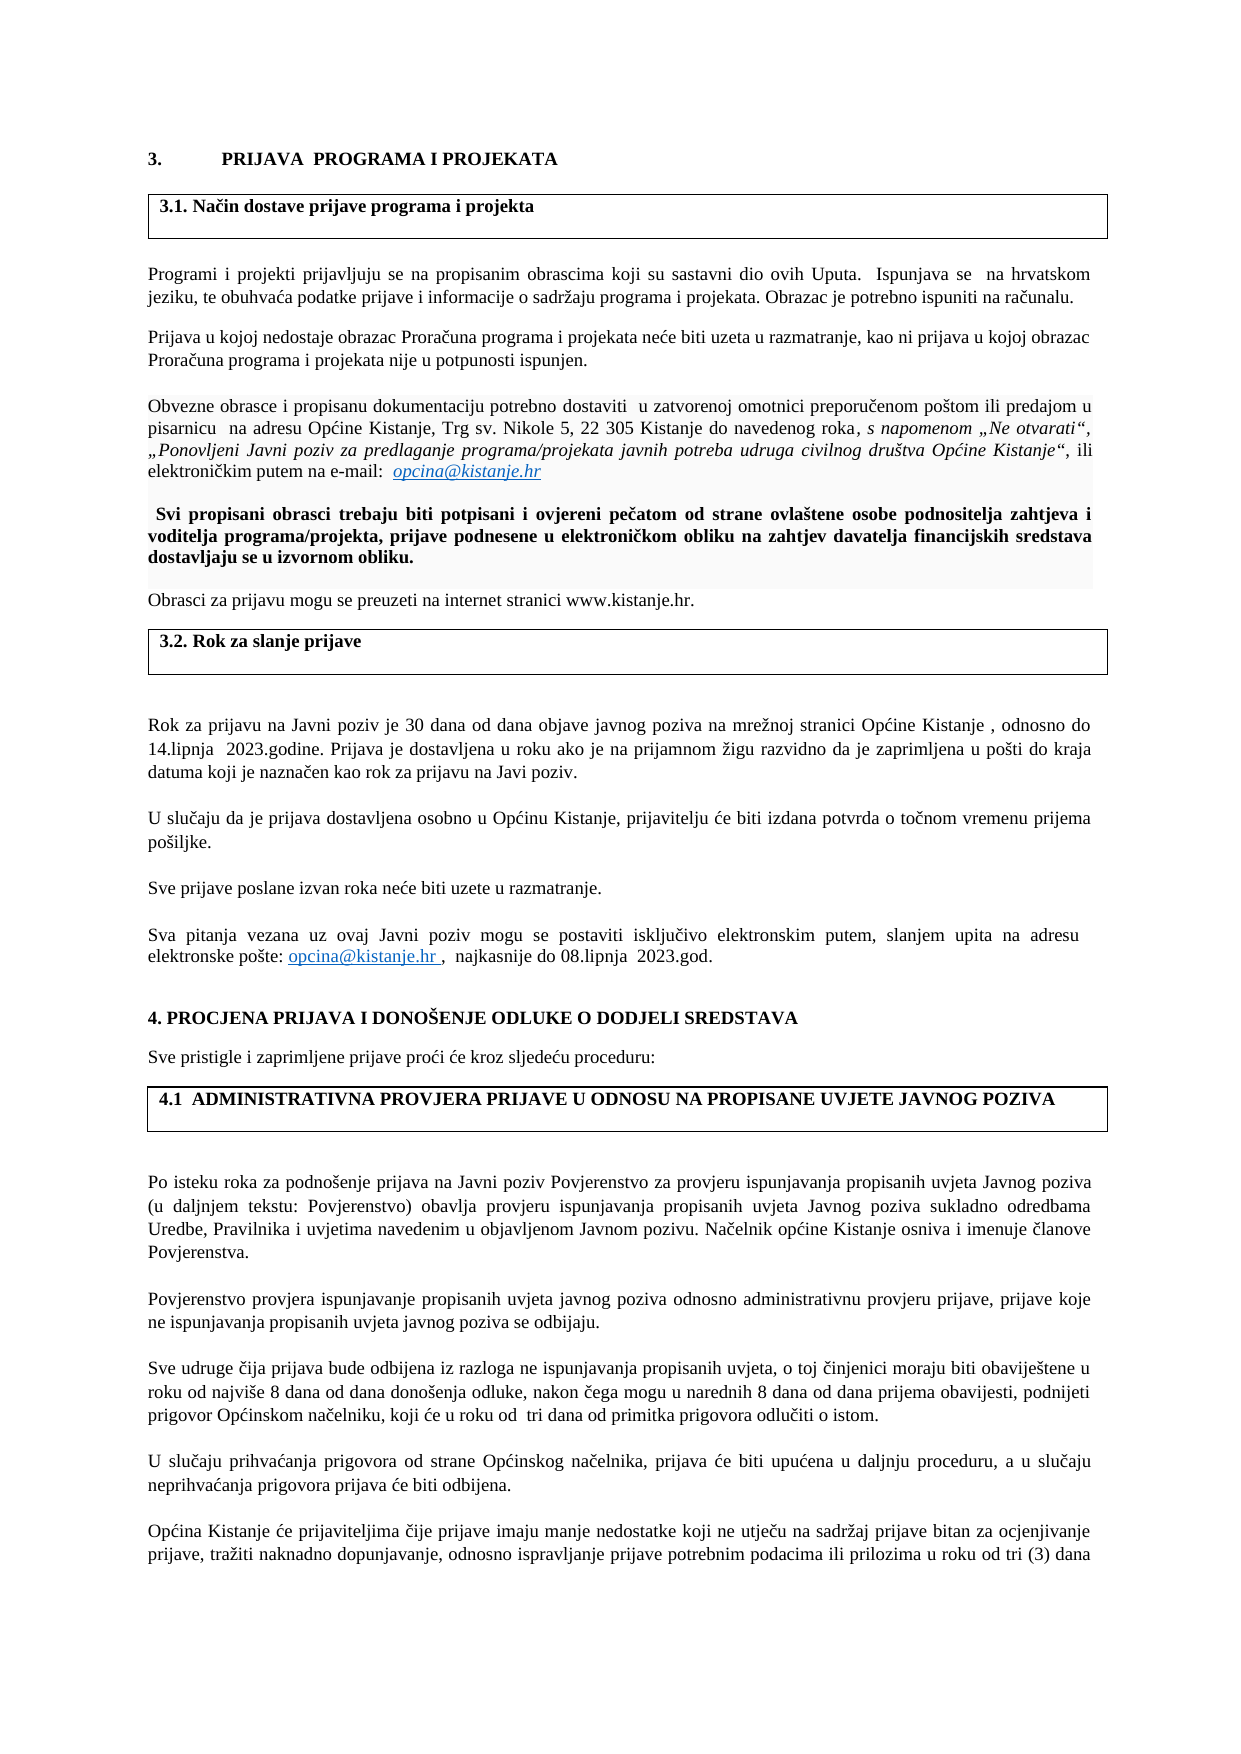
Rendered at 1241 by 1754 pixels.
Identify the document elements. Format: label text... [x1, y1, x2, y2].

text Obvezne obrasce i propisanu dokumentaciju potrebno dostaviti u zatvorenoj omotnici preporučenom poštom ili predajom u pisarnicu na adresu Općine Kistanje, Trg sv. Nikole 5, 22 305 Kistanje do navedenog roka, s napomenom „Ne otvarati“, „Ponovljeni Javni poziv za predlaganje programa/projekata javnih potreba udruga civilnog društva Općine Kistanje“, ili elektroničkim putem na e-mail: opcina@kistanje.hr [148, 395, 1093, 482]
text Sve pristigle i zaprimljene prijave proći će kroz sljedeću proceduru: [148, 1046, 1093, 1068]
table_header 4.1 ADMINISTRATIVNA PROVJERA PRIJAVE U ODNOSU NA PROPISANE UVJETE JAVNOG POZIVA [148, 1088, 1107, 1131]
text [148, 1520, 1093, 1565]
text Svi propisani obrasci trebaju biti potpisani i ovjereni pečatom od strane ovlaštene osobe podnositelja zahtjeva i voditelja programa/projekta, prijave podnesene u elektroničkom obliku na zahtjev davatelja financijskih sredstava dostavljaju se u izvornom obliku. [148, 503, 1093, 568]
text Programi i projekti prijavljuju se na propisanim obrascima koji su sastavni dio ovih Uputa. Ispunjava se na hrvatskom jeziku, te obuhvaća podatke prijave i informacije o sadržaju programa i projekata. Obrazac je potrebno ispuniti na računalu. [148, 262, 1093, 307]
table_header 3.2. Rok za slanje prijave [149, 630, 1107, 673]
table_header 3.1. Način dostave prijave programa i projekta [149, 195, 1107, 238]
text Sve udruge čija prijava bude odbijena iz razloga ne ispunjavanja propisanih uvjeta, o toj činjenici moraju biti obaviještene u roku od najviše 8 dana od dana donošenja odluke, nakon čega mogu u narednih 8 dana od dana prijema obavijesti, podnijeti prigovor Općinskom načelniku, koji će u roku od tri dana od primitka prigovora odlučiti o istom. [148, 1357, 1093, 1425]
text Po isteku roka za podnošenje prijava na Javni poziv Povjerenstvo za provjeru ispunjavanja propisanih uvjeta Javnog poziva (u daljnjem tekstu: Povjerenstvo) obavlja provjeru ispunjavanja propisanih uvjeta Javnog poziva sukladno odredbama Uredbe, Pravilnika i uvjetima navedenim u objavljenom Javnom pozivu. Načelnik općine Kistanje osniva i imenuje članove Povjerenstva. [148, 1171, 1093, 1263]
text Povjerenstvo provjera ispunjavanje propisanih uvjeta javnog poziva odnosno administrativnu provjeru prijave, prijave koje ne ispunjavanja propisanih uvjeta javnog poziva se odbijaju. [148, 1288, 1093, 1332]
text Sva pitanja vezana uz ovaj Javni poziv mogu se postaviti isključivo elektronskim putem, slanjem upita na adresu elektronske pošte: opcina@kistanje.hr , najkasnije do 08.lipnja 2023.god. [148, 923, 1081, 967]
text 3. PRIJAVA PROGRAMA I PROJEKATA [148, 148, 1093, 169]
text Sve prijave poslane izvan roka neće biti uzete u razmatranje. [148, 877, 1093, 898]
text Obrasci za prijavu mogu se preuzeti na internet stranici www.kistanje.hr. [148, 589, 1093, 611]
text U slučaju prihvaćanja prigovora od strane Općinskog načelnika, prijava će biti upućena u daljnju proceduru, a u slučaju neprihvaćanja prigovora prijava će biti odbijena. [148, 1450, 1093, 1495]
text U slučaju da je prijava dostavljena osobno u Općinu Kistanje, prijavitelju će biti izdana potvrda o točnom vremenu prijema pošiljke. [148, 807, 1093, 852]
text Prijava u kojoj nedostaje obrazac Proračuna programa i projekata neće biti uzeta u razmatranje, kao ni prijava u kojoj obrazac Proračuna programa i projekata nije u potpunosti ispunjen. [148, 326, 1093, 370]
text 4. PROCJENA PRIJAVA I DONOŠENJE ODLUKE O DODJELI SREDSTAVA [148, 1007, 1093, 1028]
text Rok za prijavu na Javni poziv je 30 dana od dana objave javnog poziva na mrežnoj stranici Općine Kistanje , odnosno do 14.lipnja 2023.godine. Prijava je dostavljena u roku ako je na prijamnom žigu razvidno da je zaprimljena u pošti do kraja datuma koji je naznačen kao rok za prijavu na Javi poziv. [148, 714, 1093, 782]
